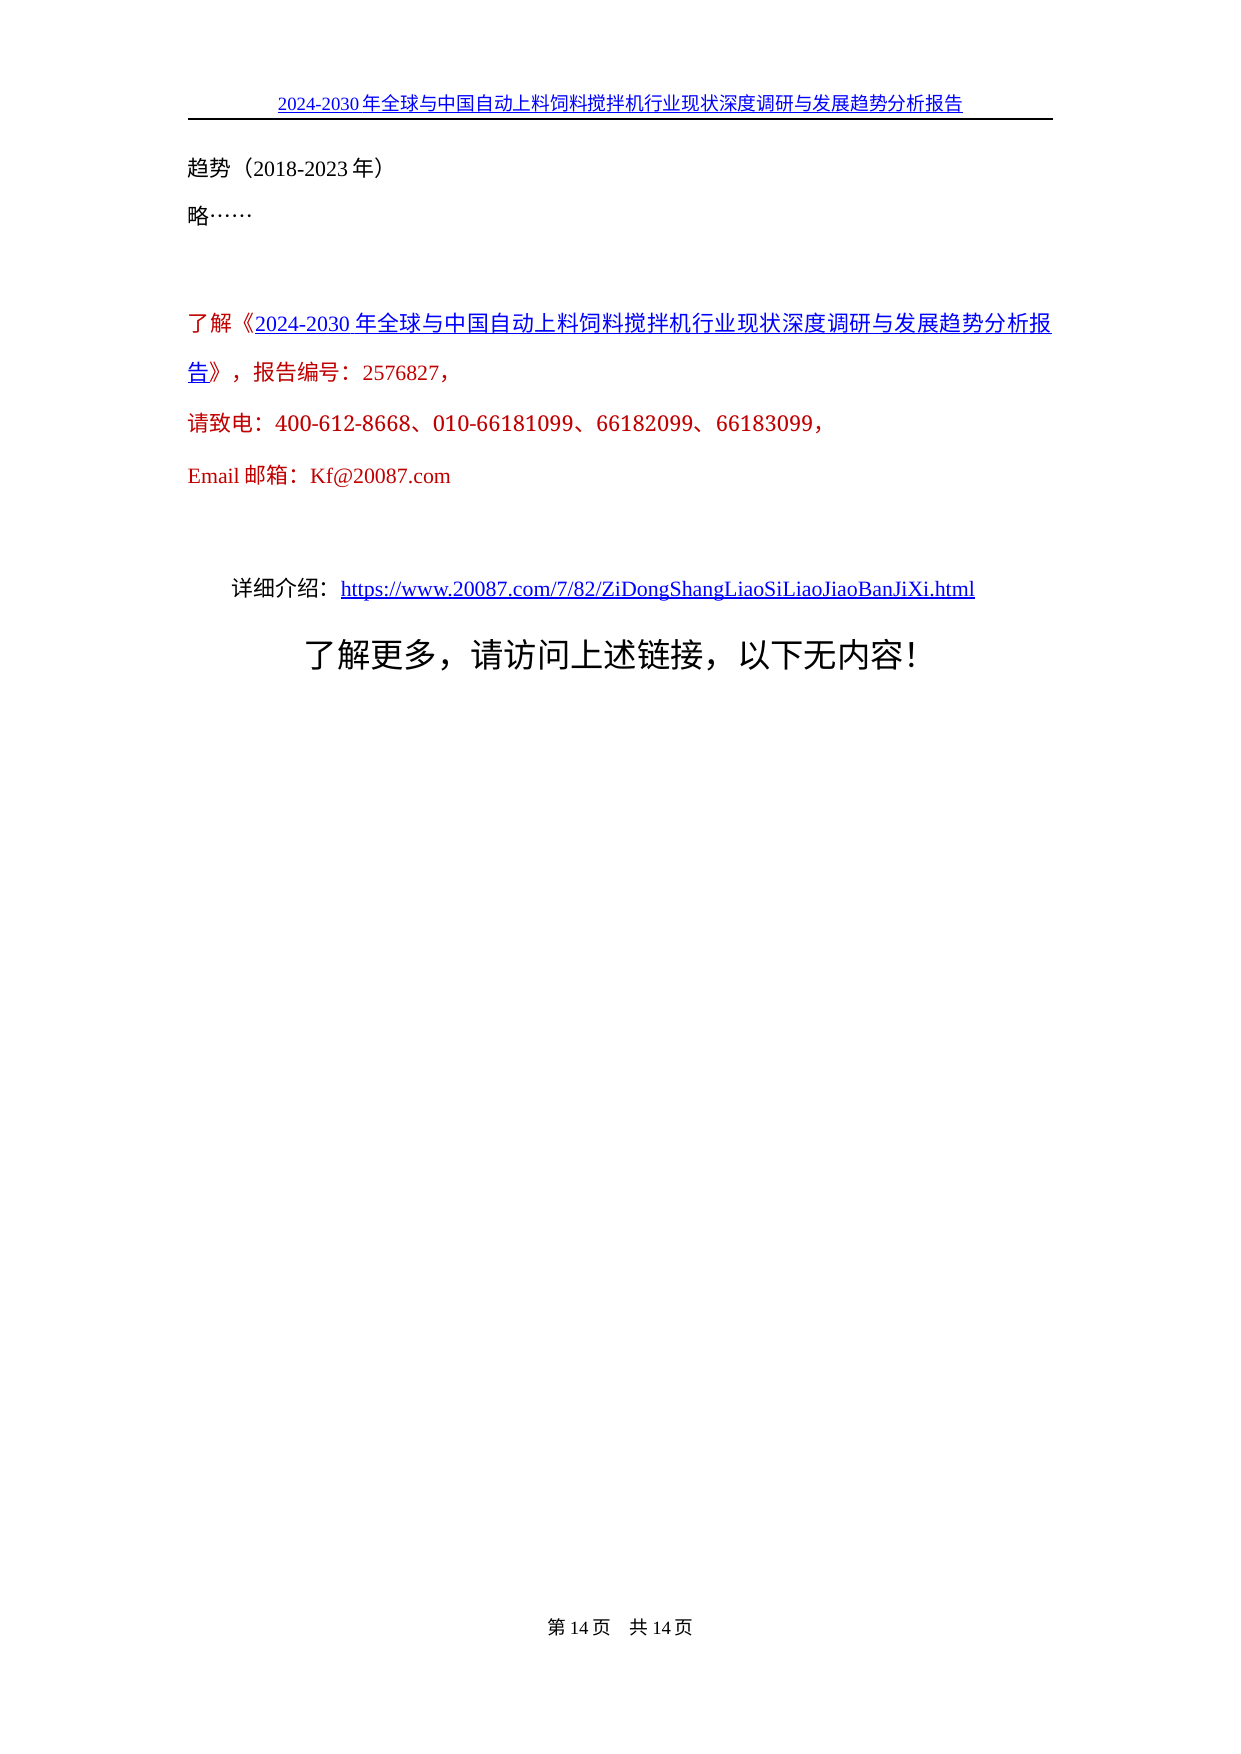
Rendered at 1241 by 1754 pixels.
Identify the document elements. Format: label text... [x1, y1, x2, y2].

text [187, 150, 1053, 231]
title 了解更多，请访问上述链接，以下无内容！ [187, 620, 1053, 685]
text 详细介绍：https://www.20087.com/7/82/ZiDongShangLiaoSiLiaoJiaoBanJiXi.html [187, 570, 1053, 603]
text 了解《2024-2030年全球与中国自动上料饲料搅拌机行业现状深度调研与发展趋势分析报告》，报告编号：2576827， [187, 305, 1053, 387]
text Email邮箱：Kf@20087.com [187, 457, 1053, 490]
text 请致电：400-612-8668、010-66181099、66182099、66183099， [187, 406, 1053, 438]
